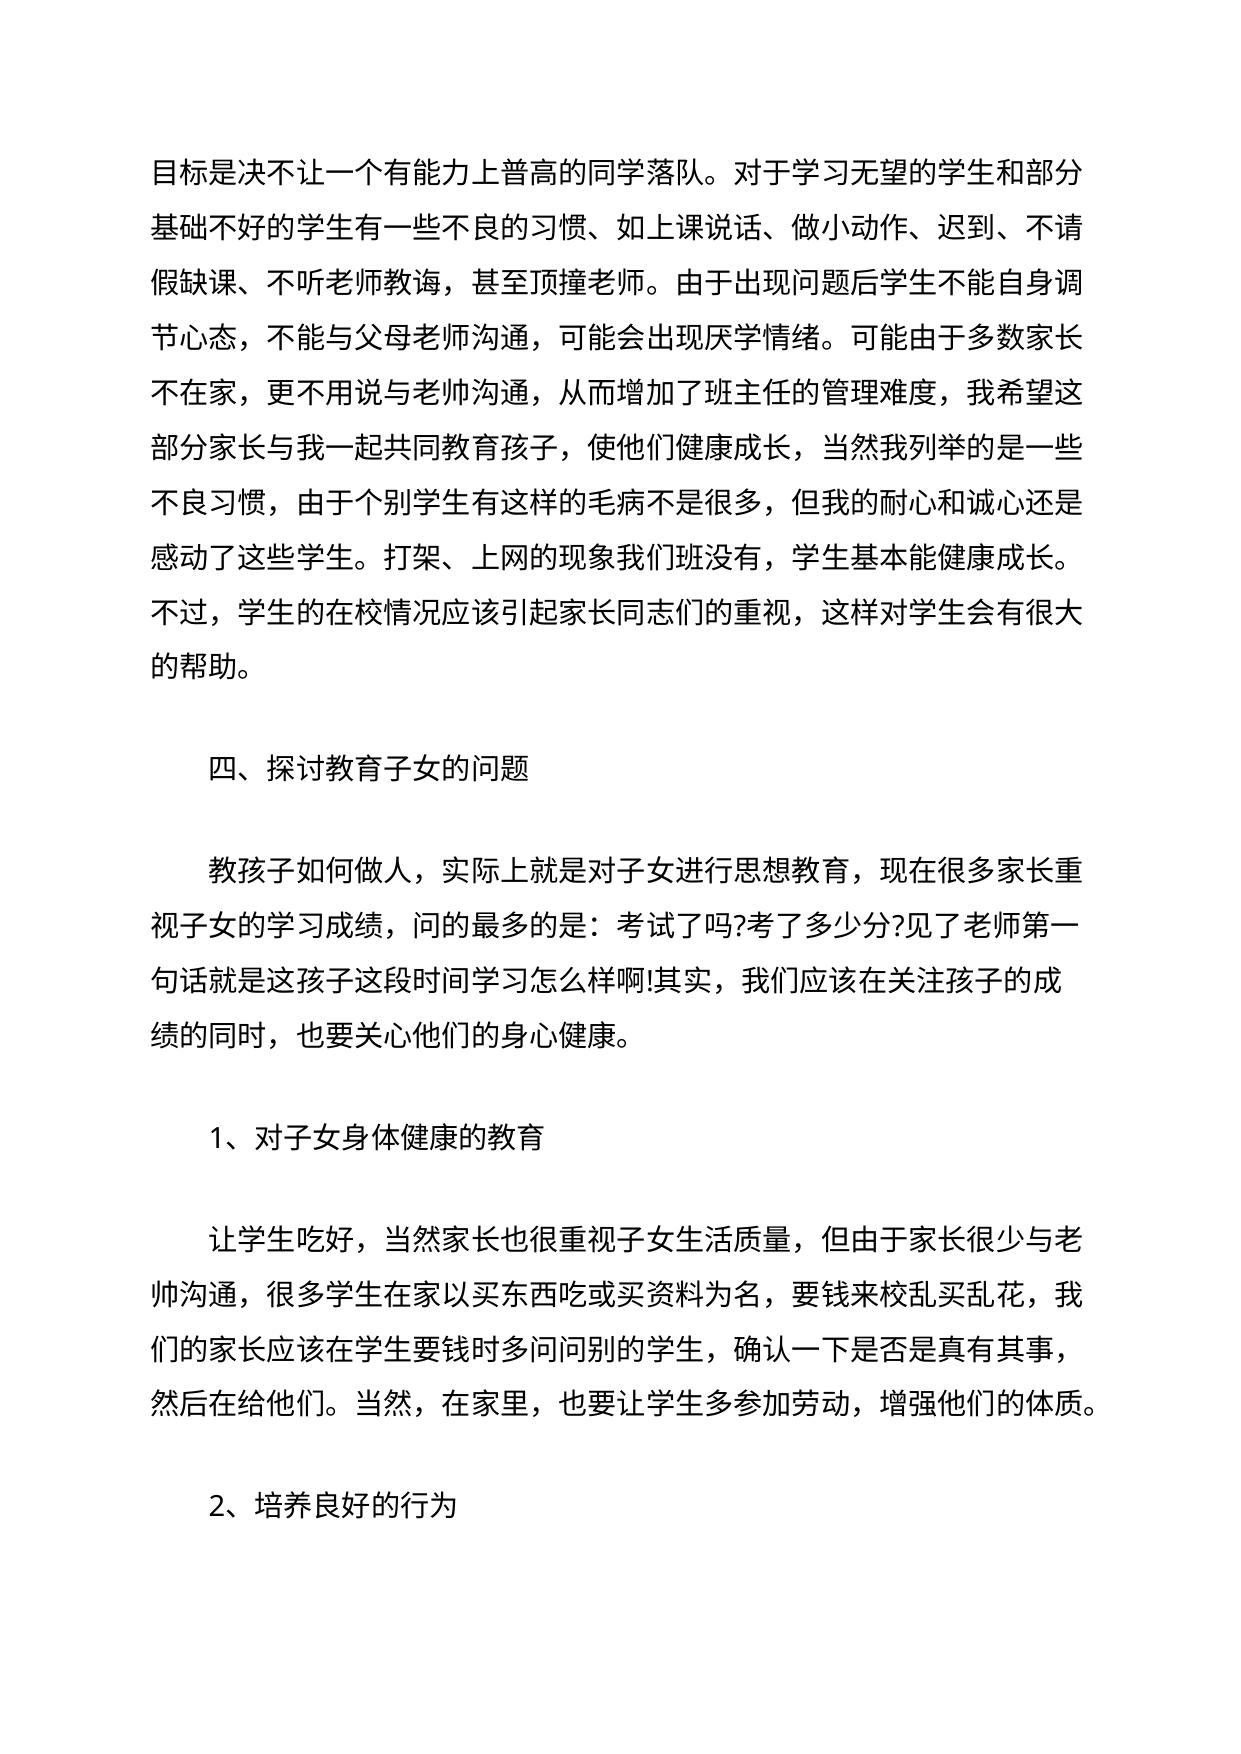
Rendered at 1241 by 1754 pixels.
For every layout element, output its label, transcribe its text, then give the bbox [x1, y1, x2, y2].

text 1、对子女身体健康的教育 [150, 1114, 1090, 1157]
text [150, 150, 1090, 686]
text 四、探讨教育子女的问题 [150, 746, 1090, 788]
text 让学生吃好，当然家长也很重视子女生活质量，但由于家长很少与老帅沟通，很多学生在家以买东西吃或买资料为名，要钱来校乱买乱花，我们的家长应该在学生要钱时多问问别的学生，确认一下是否是真有其事，然后在给他们。当然，在家里，也要让学生多参加劳动，增强他们的体质。 [150, 1216, 1090, 1423]
text 2、培养良好的行为 [150, 1483, 1090, 1525]
text 教孩子如何做人，实际上就是对子女进行思想教育，现在很多家长重视子女的学习成绩，问的最多的是：考试了吗?考了多少分?见了老师第一句话就是这孩子这段时间学习怎么样啊!其实，我们应该在关注孩子的成绩的同时，也要关心他们的身心健康。 [150, 848, 1090, 1055]
